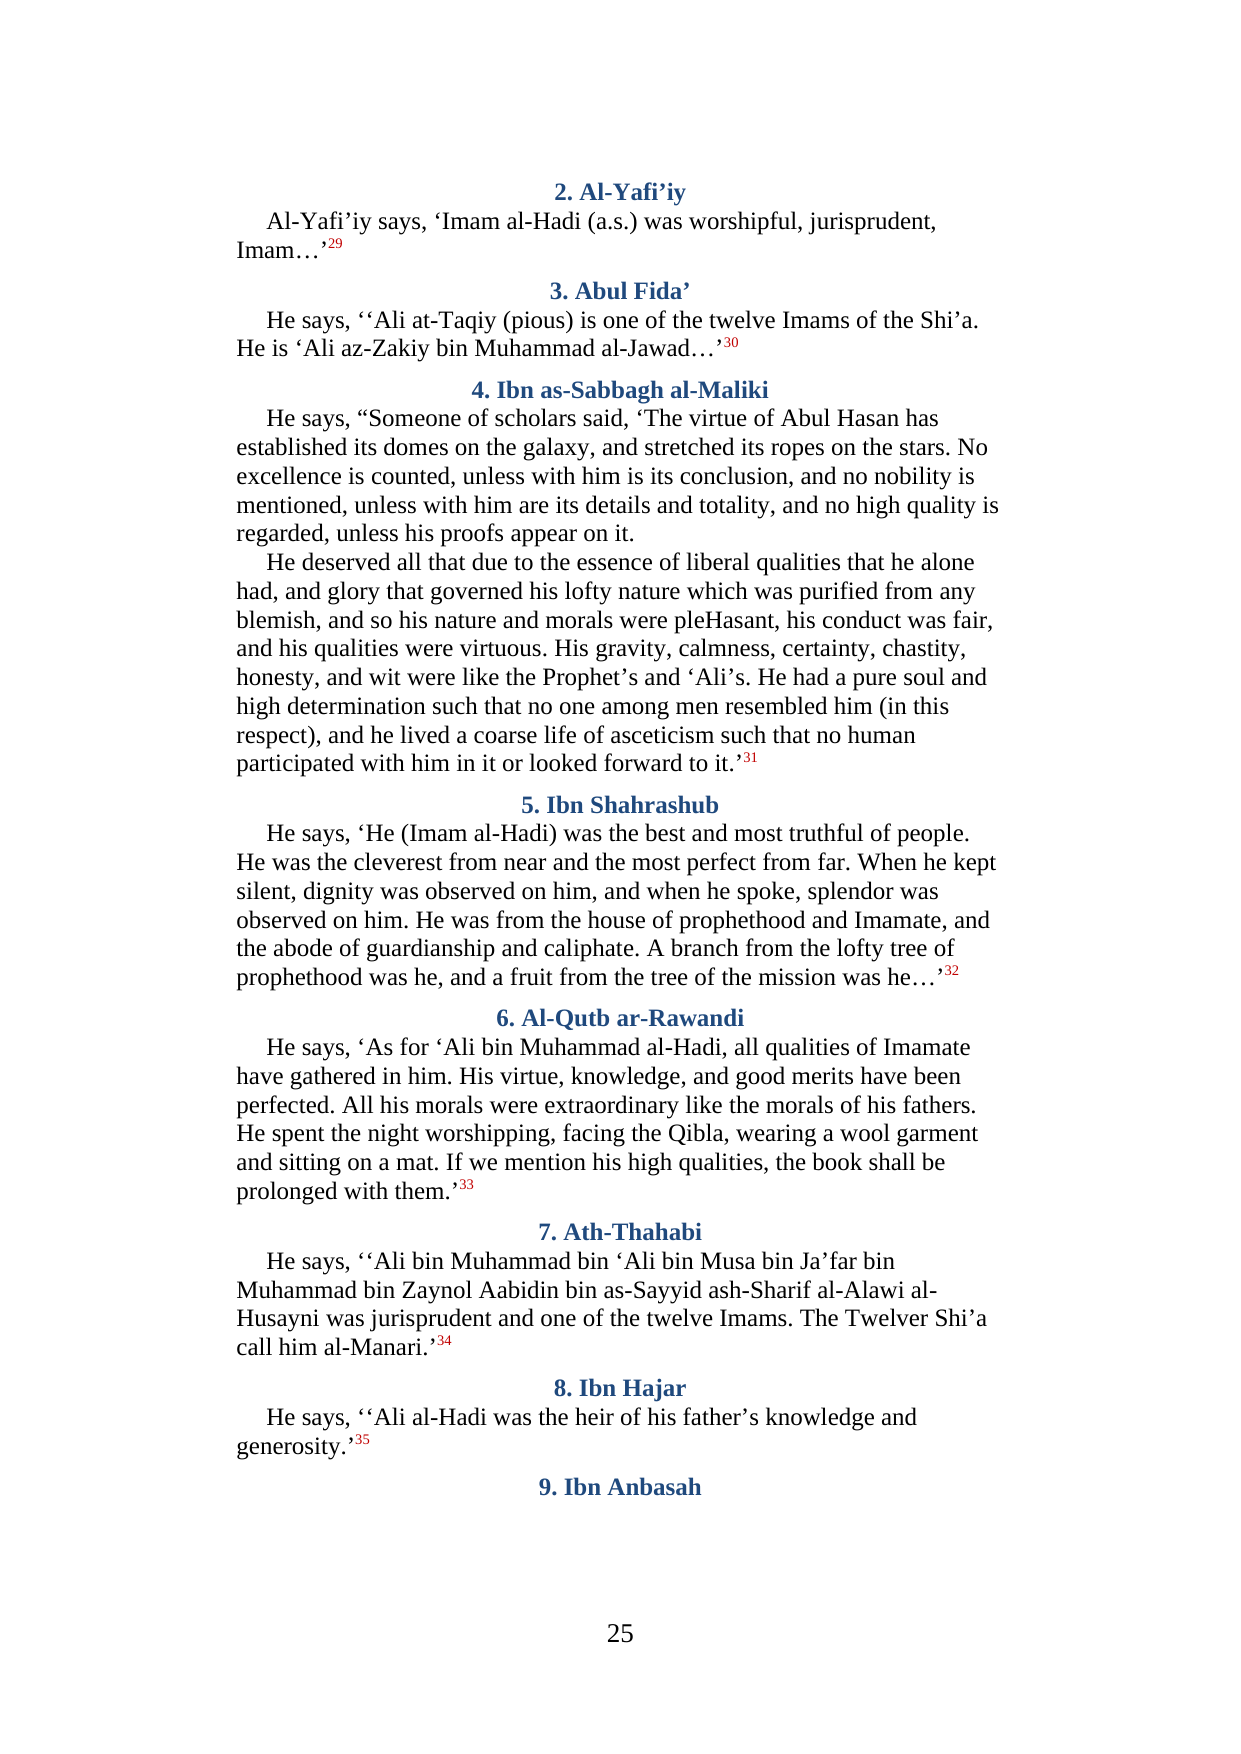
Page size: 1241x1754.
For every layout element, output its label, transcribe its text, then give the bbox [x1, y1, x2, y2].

text He says, “Someone of scholars said, ‘The virtue of Abul Hasan has established its domes on the galaxy, and stretched its ropes on the stars. No excellence is counted, unless with him is its conclusion, and no nobility is mentioned, unless with him are its details and totality, and no high quality is regarded, unless his proofs appear on it. [236, 403, 1004, 547]
subtitle 5. Ibn Shahrashub [236, 790, 1004, 818]
text He says, ‘As for ‘Ali bin Muhammad al-Hadi, all qualities of Imamate have gathered in him. His virtue, knowledge, and good merits have been perfected. All his morals were extraordinary like the morals of his fathers. He spent the night worshipping, facing the Qibla, wearing a wool garment and sitting on a mat. If we mention his high qualities, the book shall be prolonged with them.’33 [236, 1032, 1004, 1205]
subtitle 2. Al-Yafi’iy [236, 177, 1004, 206]
text He says, ‘‘Ali bin Muhammad bin ‘Ali bin Musa bin Ja’far bin Muhammad bin Zaynol Aabidin bin as-Sayyid ash-Sharif al-Alawi al-Husayni was jurisprudent and one of the twelve Imams. The Twelver Shi’a call him al-Manari.’34 [236, 1246, 1004, 1361]
text He says, ‘‘Ali at-Taqiy (pious) is one of the twelve Imams of the Shi’a. He is ‘Ali az-Zakiy bin Muhammad al-Jawad…’30 [236, 305, 1004, 362]
subtitle 7. Ath-Thahabi [236, 1217, 1004, 1246]
subtitle 3. Abul Fida’ [236, 276, 1004, 305]
subtitle 8. Ibn Hajar [236, 1373, 1004, 1402]
text He deserved all that due to the essence of liberal qualities that he alone had, and glory that governed his lofty nature which was purified from any blemish, and so his nature and morals were pleHasant, his conduct was fair, and his qualities were virtuous. His gravity, calmness, certainty, chastity, honesty, and wit were like the Prophet’s and ‘Ali’s. He had a pure soul and high determination such that no one among men resembled him (in this respect), and he lived a coarse life of asceticism such that no human participated with him in it or looked forward to it.’31 [236, 547, 1004, 777]
subtitle 4. Ibn as-Sabbagh al-Maliki [236, 375, 1004, 403]
subtitle 9. Ibn Anbasah [236, 1472, 1004, 1501]
text Al-Yafi’iy says, ‘Imam al-Hadi (a.s.) was worshipful, jurisprudent, Imam…’29 [236, 206, 1004, 263]
subtitle 6. Al-Qutb ar-Rawandi [236, 1003, 1004, 1032]
text He says, ‘He (Imam al-Hadi) was the best and most truthful of people. He was the cleverest from near and the most perfect from far. When he kept silent, dignity was observed on him, and when he spoke, splendor was observed on him. He was from the house of prophethood and Imamate, and the abode of guardianship and caliphate. A branch from the lofty tree of prophethood was he, and a fruit from the tree of the mission was he…’32 [236, 818, 1004, 991]
text He says, ‘‘Ali al-Hadi was the heir of his father’s knowledge and generosity.’35 [236, 1402, 1004, 1460]
